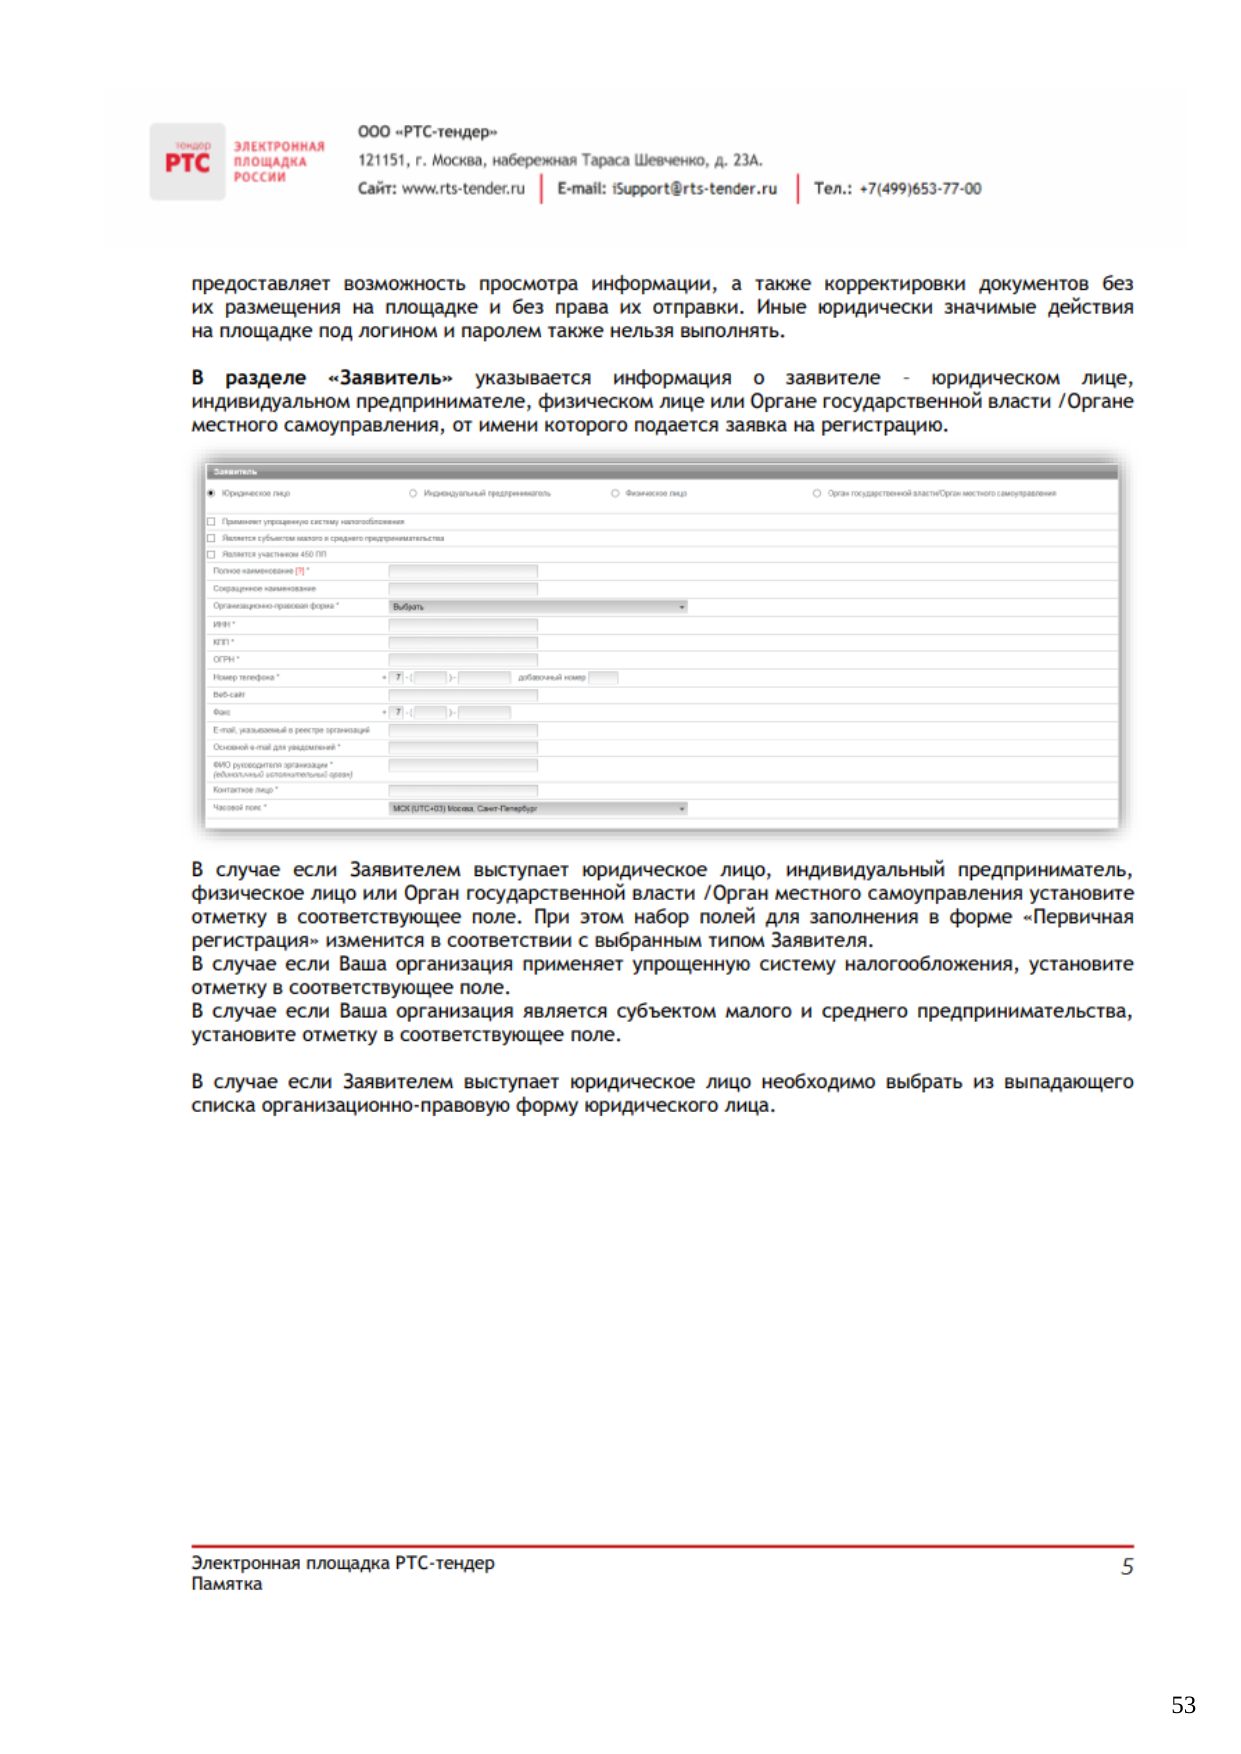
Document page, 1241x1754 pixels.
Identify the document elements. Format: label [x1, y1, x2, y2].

picture [103, 88, 1197, 1633]
